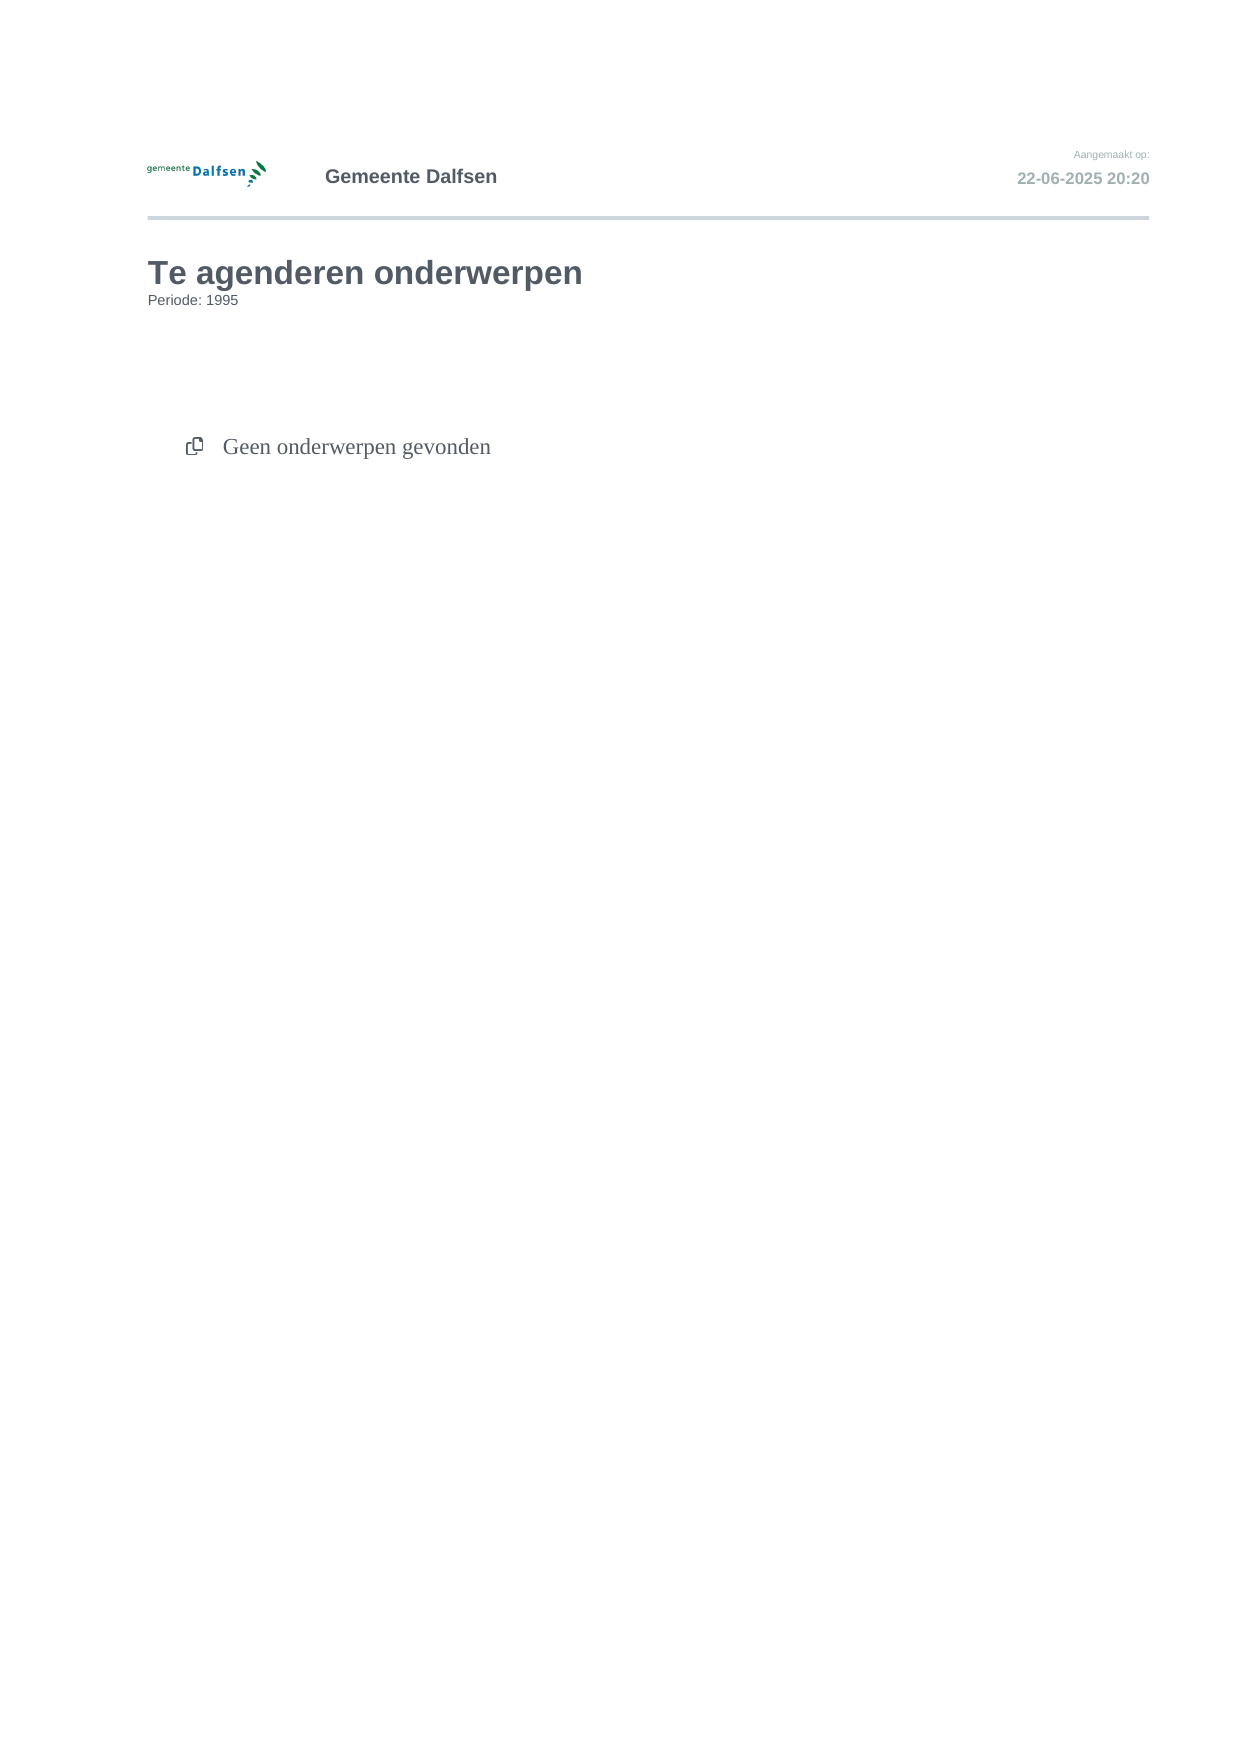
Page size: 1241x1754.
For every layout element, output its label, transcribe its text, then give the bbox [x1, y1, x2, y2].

picture [147, 161, 266, 187]
table_cell Periode: 1995 [148, 292, 727, 325]
table_header Aangemaakt op: [727, 148, 1149, 161]
list Geen onderwerpen gevonden [185, 433, 1093, 459]
table_header [148, 148, 325, 188]
table_header Gemeente Dalfsen [325, 148, 727, 188]
table_header Te agenderen onderwerpen [148, 245, 727, 292]
picture [186, 437, 203, 455]
picture [147, 216, 1150, 220]
table_cell 22-06-2025 20:20 [727, 161, 1149, 188]
